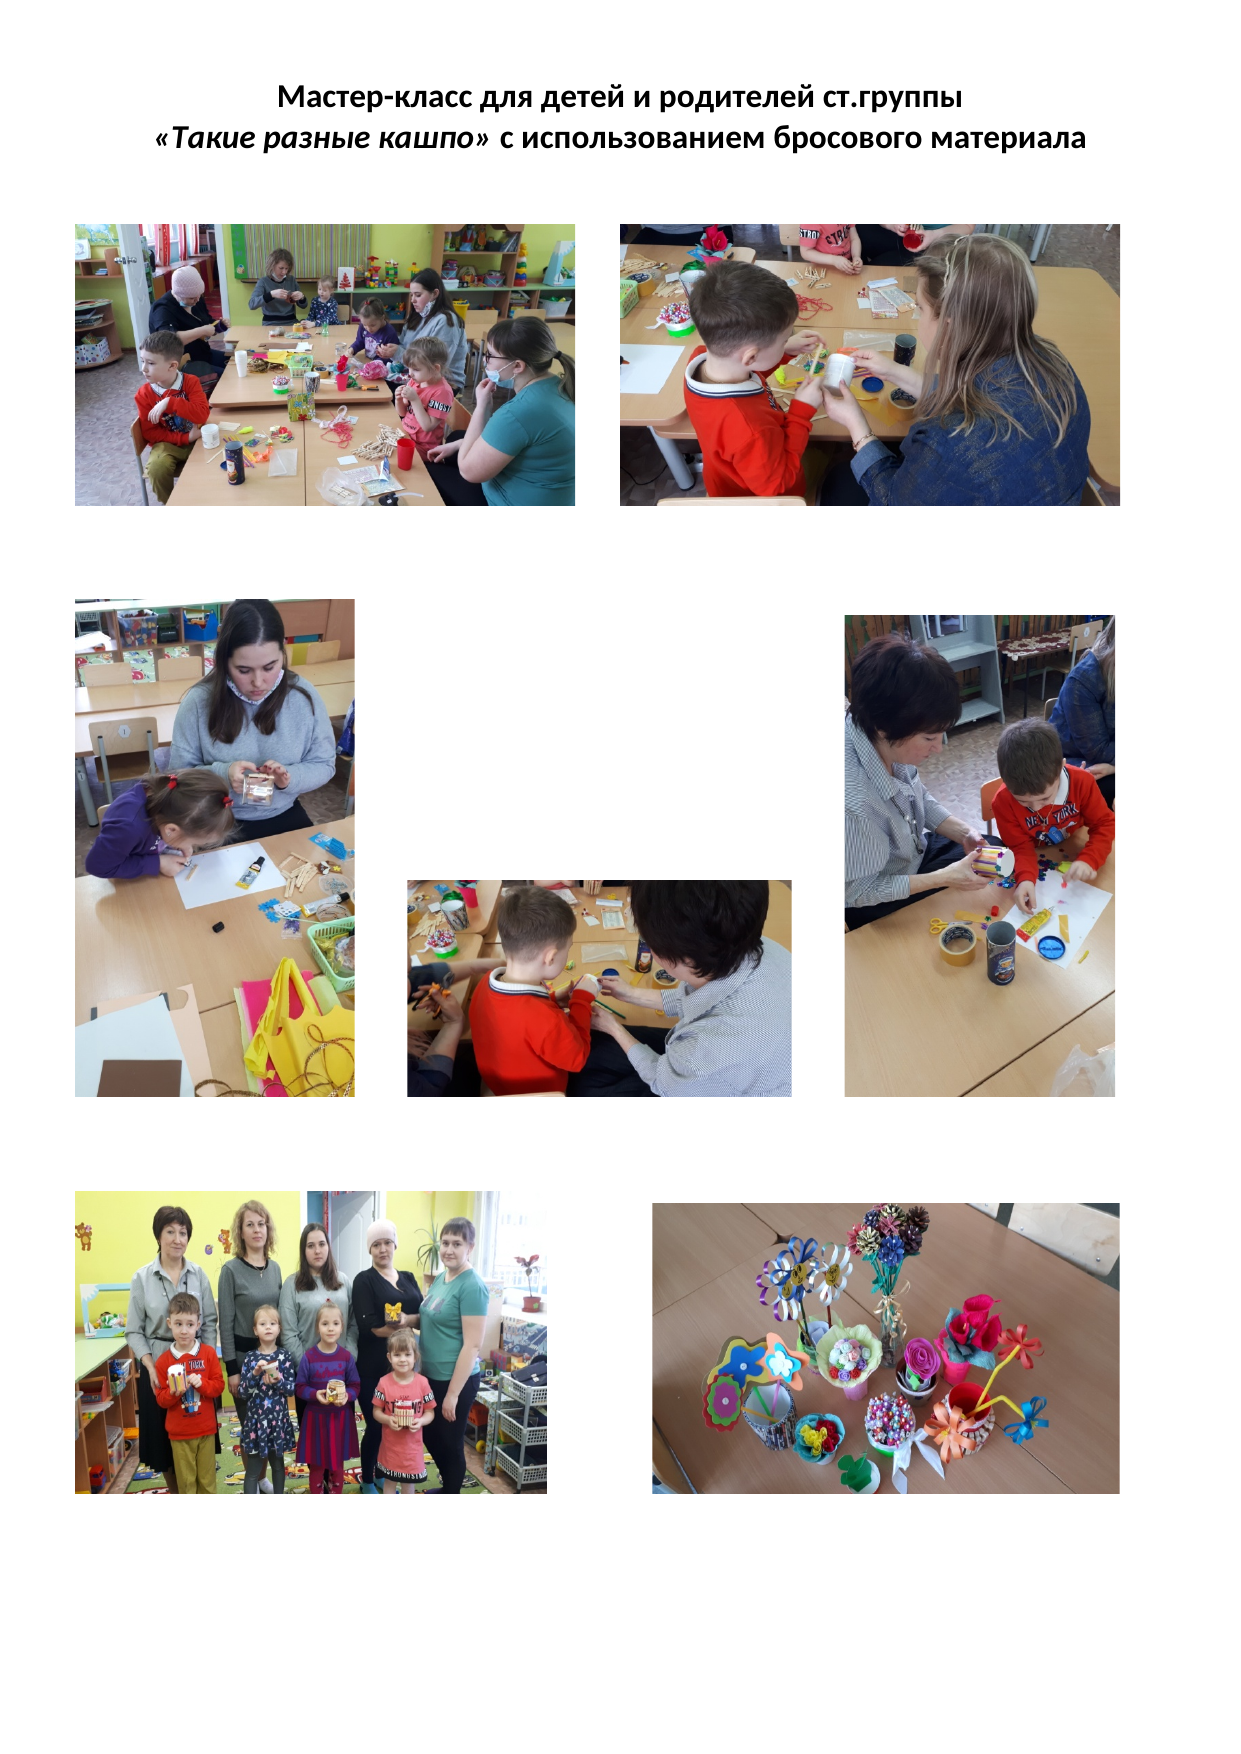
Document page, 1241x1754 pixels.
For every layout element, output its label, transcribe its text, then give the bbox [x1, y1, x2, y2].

picture [407, 880, 792, 1097]
text «Такие разные кашпо» с использованием бросового материала [75, 116, 1165, 156]
picture [75, 599, 355, 1097]
picture [652, 1203, 1120, 1494]
text Мастер-класс для детей и родителей ст.группы [75, 75, 1165, 116]
picture [75, 224, 575, 506]
picture [620, 224, 1121, 506]
picture [844, 615, 1116, 1097]
picture [75, 1191, 547, 1494]
